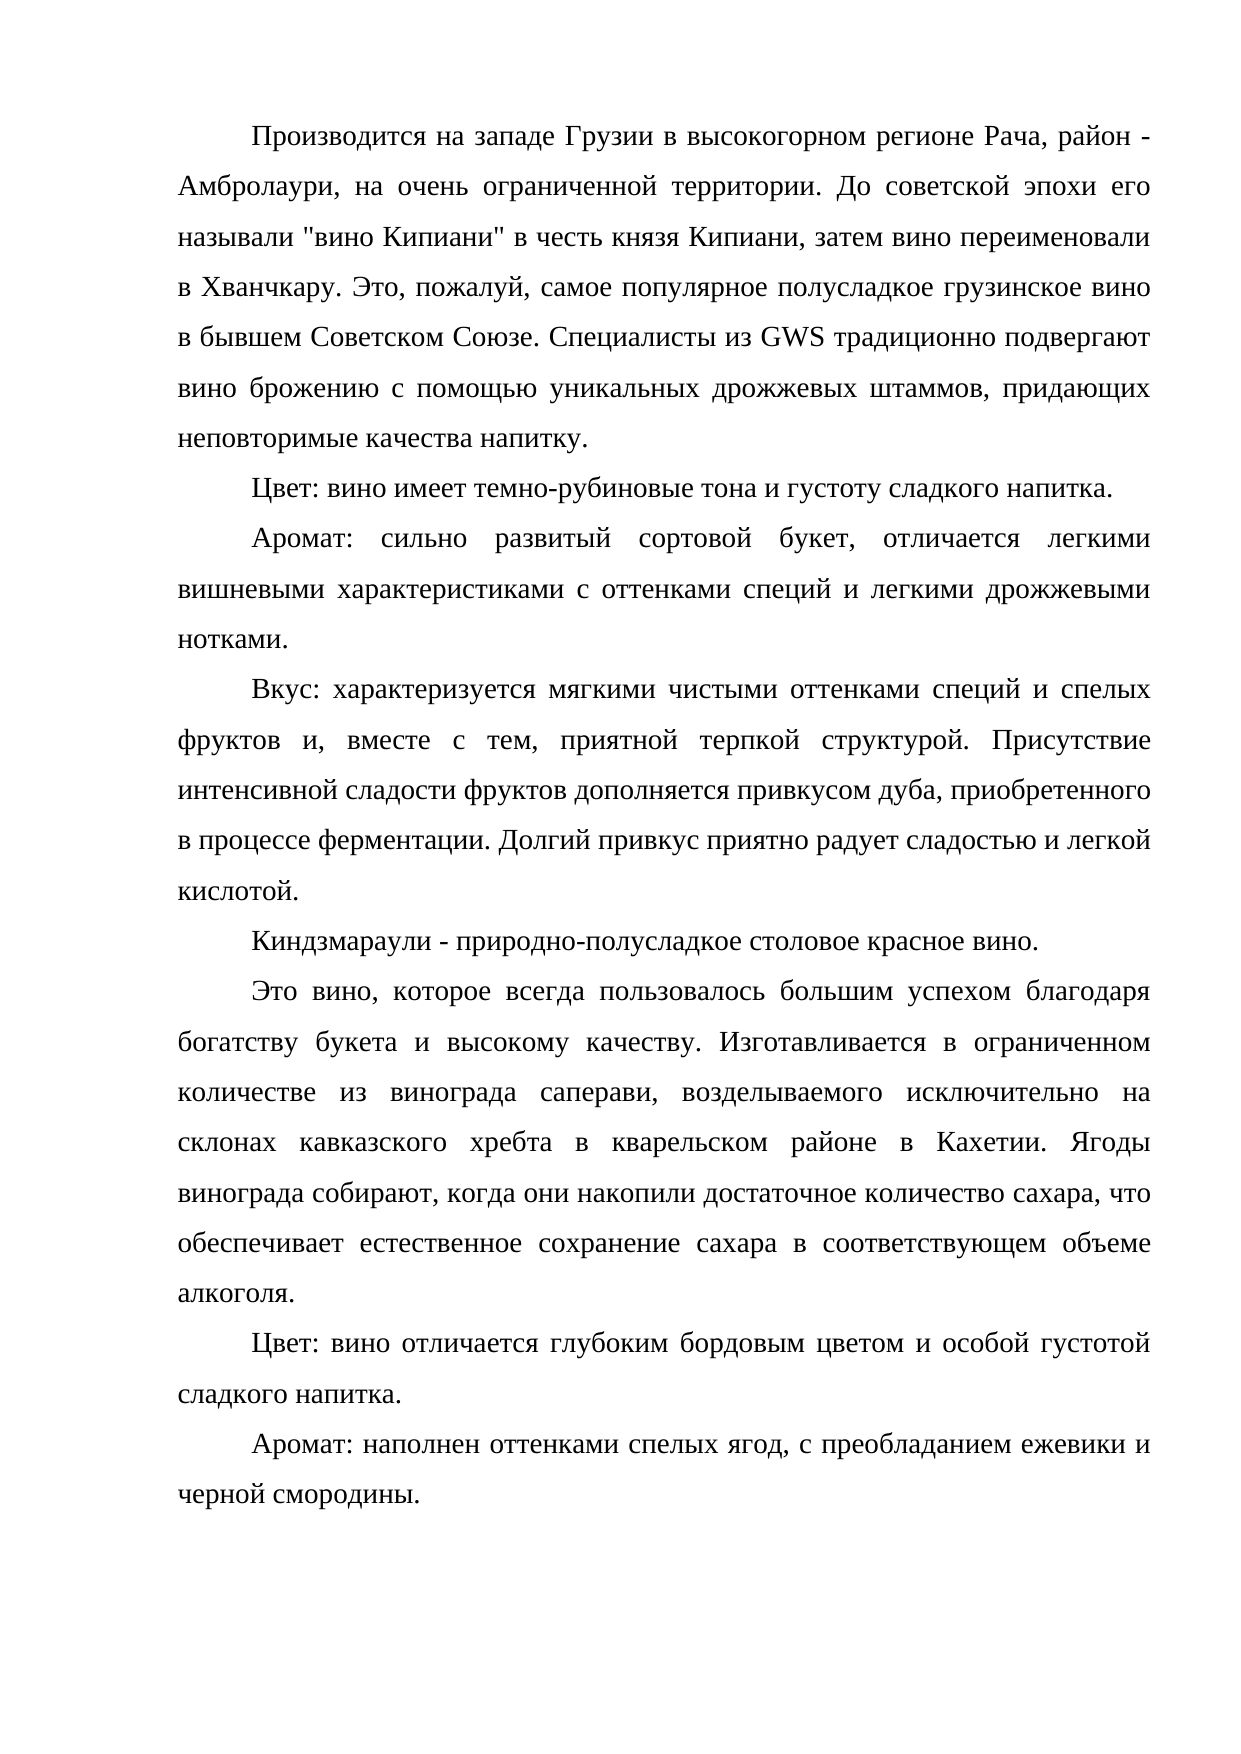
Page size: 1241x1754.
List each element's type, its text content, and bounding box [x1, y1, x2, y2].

text Вкус: характеризуется мягкими чистыми оттенками специй и спелых фруктов и, вместе с тем, приятной терпкой структурой. Присутствие интенсивной сладости фруктов дополняется привкусом дуба, приобретенного в процессе ферментации. Долгий привкус приятно радует сладостью и легкой кислотой. [177, 672, 1152, 906]
text Цвет: вино отличается глубоким бордовым цветом и особой густотой сладкого напитка. [177, 1326, 1152, 1409]
text Аромат: наполнен оттенками спелых ягод, с преобладанием ежевики и черной смородины. [177, 1426, 1152, 1510]
text Киндзмараули - природно-полусладкое столовое красное вино. [177, 923, 1152, 957]
text Это вино, которое всегда пользовалось большим успехом благодаря богатству букета и высокому качеству. Изготавливается в ограниченном количестве из винограда саперави, возделываемого исключительно на склонах кавказского хребта в кварельском районе в Кахетии. Ягоды винограда собирают, когда они накопили достаточное количество сахара, что обеспечивает естественное сохранение сахара в соответствующем объеме алкоголя. [177, 973, 1152, 1309]
text Цвет: вино имеет темно-рубиновые тона и густоту сладкого напитка. [177, 470, 1152, 504]
text Производится на западе Грузии в высокогорном регионе Рача, район - Амбролаури, на очень ограниченной территории. До советской эпохи его называли "вино Кипиани" в честь князя Кипиани, затем вино переименовали в Хванчкару. Это, пожалуй, самое популярное полусладкое грузинское вино в бывшем Советском Союзе. Специалисты из GWS традиционно подвергают вино брожению с помощью уникальных дрожжевых штаммов, придающих неповторимые качества напитку. [177, 118, 1152, 453]
text Аромат: сильно развитый сортовой букет, отличается легкими вишневыми характеристиками с оттенками специй и легкими дрожжевыми нотками. [177, 521, 1152, 655]
